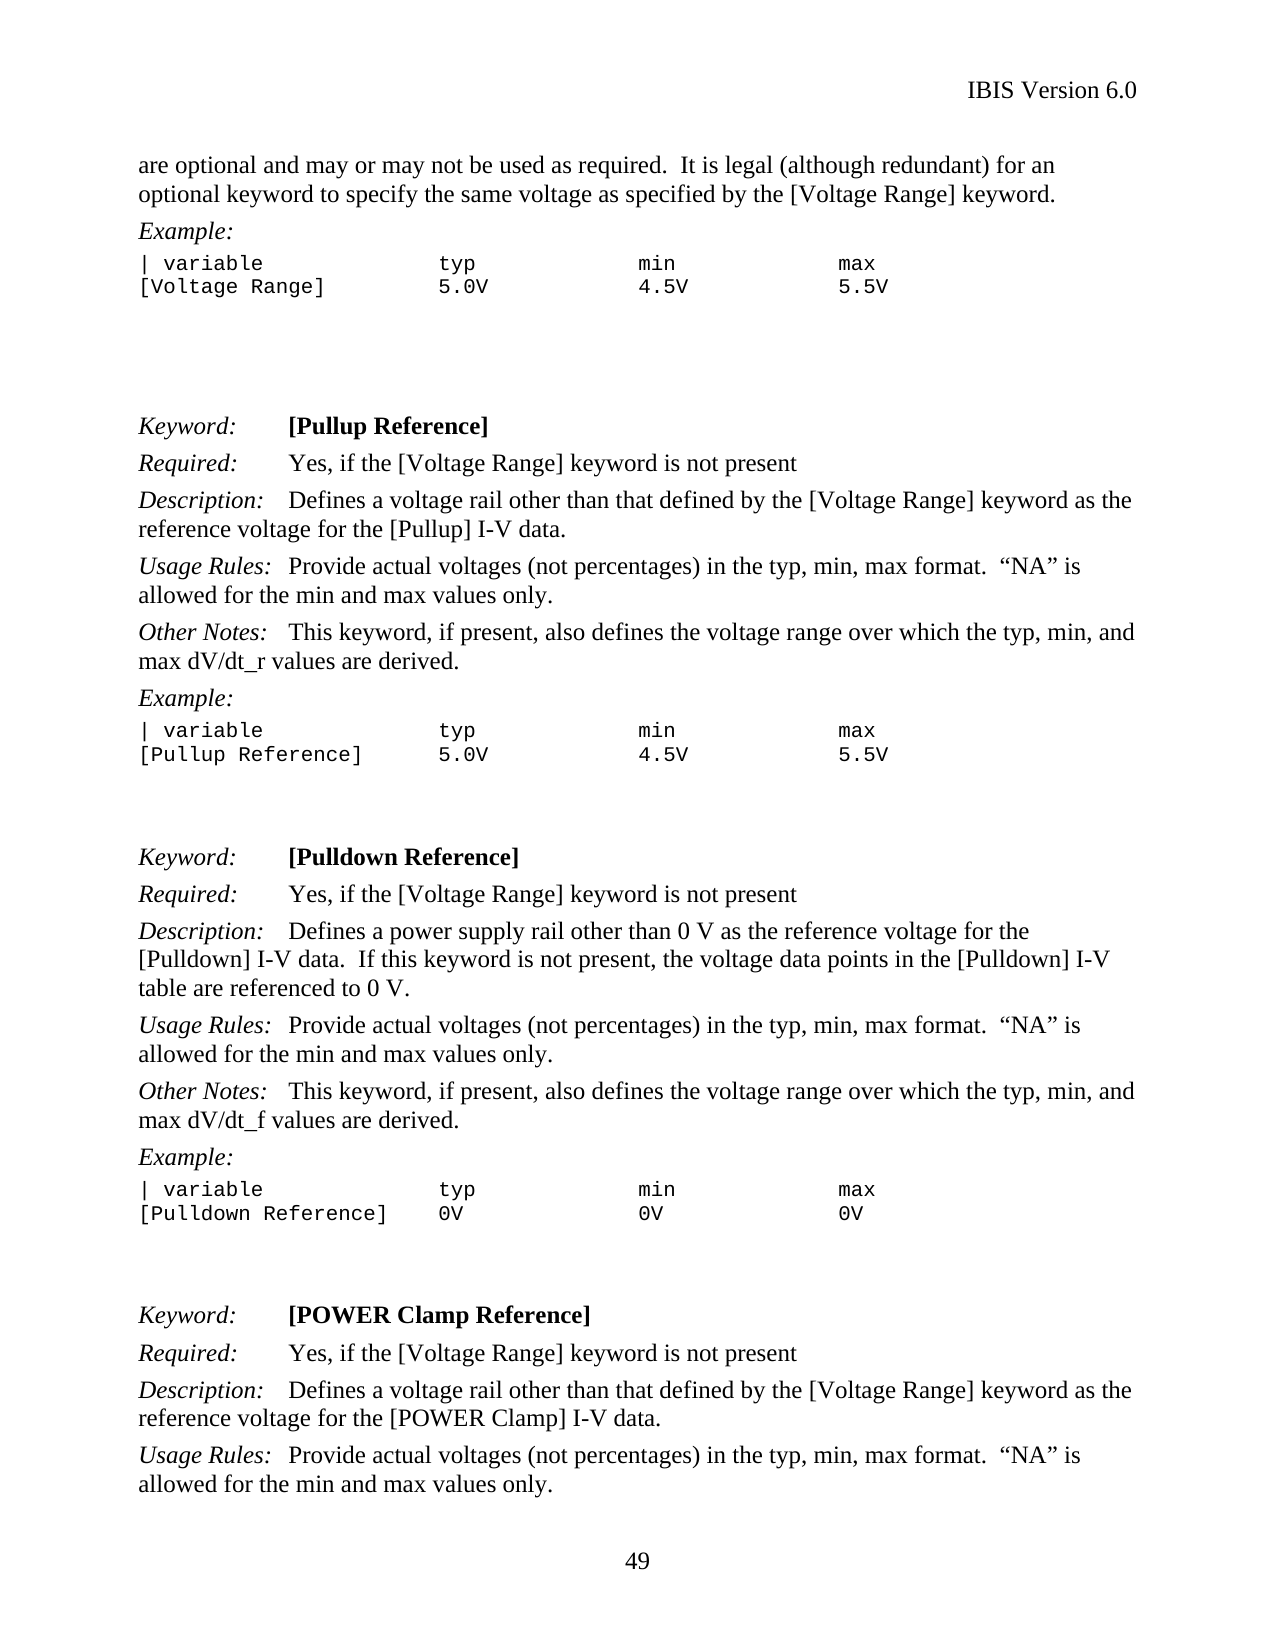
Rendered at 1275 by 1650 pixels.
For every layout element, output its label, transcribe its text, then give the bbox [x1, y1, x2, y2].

text Required: Yes, if the [Voltage Range] keyword is not present [138, 1338, 1137, 1366]
text Usage Rules: Provide actual voltages (not percentages) in the typ, min, max format. “NA” is allowed for the min and max values only. [138, 1441, 1137, 1498]
text [Pullup Reference] 5.0V 4.5V 5.5V [138, 744, 1137, 767]
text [138, 150, 1137, 207]
text | variable typ min max [138, 253, 1137, 277]
text Description: Defines a power supply rail other than 0 V as the reference voltage for the [Pulldown] I-V data. If this keyword is not present, the voltage data points in the [Pulldown] I-V table are referenced to 0 V. [138, 916, 1137, 1002]
text | variable typ min max [138, 720, 1137, 744]
text | variable typ min max [138, 1179, 1137, 1203]
text Example: [138, 216, 1137, 244]
text Keyword: [Pulldown Reference] [138, 842, 1137, 870]
text Required: Yes, if the [Voltage Range] keyword is not present [138, 448, 1137, 477]
text [Pulldown Reference] 0V 0V 0V [138, 1203, 1137, 1226]
text [Voltage Range] 5.0V 4.5V 5.5V [138, 277, 1137, 300]
text Other Notes: This keyword, if present, also defines the voltage range over which the typ, min, and max dV/dt_r values are derived. [138, 617, 1137, 675]
text Usage Rules: Provide actual voltages (not percentages) in the typ, min, max format. “NA” is allowed for the min and max values only. [138, 551, 1137, 609]
text Usage Rules: Provide actual voltages (not percentages) in the typ, min, max format. “NA” is allowed for the min and max values only. [138, 1010, 1137, 1068]
text Description: Defines a voltage rail other than that defined by the [Voltage Range] keyword as the reference voltage for the [Pullup] I-V data. [138, 486, 1137, 543]
text Example: [138, 1142, 1137, 1171]
text Description: Defines a voltage rail other than that defined by the [Voltage Range] keyword as the reference voltage for the [POWER Clamp] I-V data. [138, 1375, 1137, 1432]
text Required: Yes, if the [Voltage Range] keyword is not present [138, 879, 1137, 907]
text Keyword: [Pullup Reference] [138, 411, 1137, 440]
text Other Notes: This keyword, if present, also defines the voltage range over which the typ, min, and max dV/dt_f values are derived. [138, 1076, 1137, 1134]
text Example: [138, 683, 1137, 712]
text Keyword: [POWER Clamp Reference] [138, 1301, 1137, 1329]
